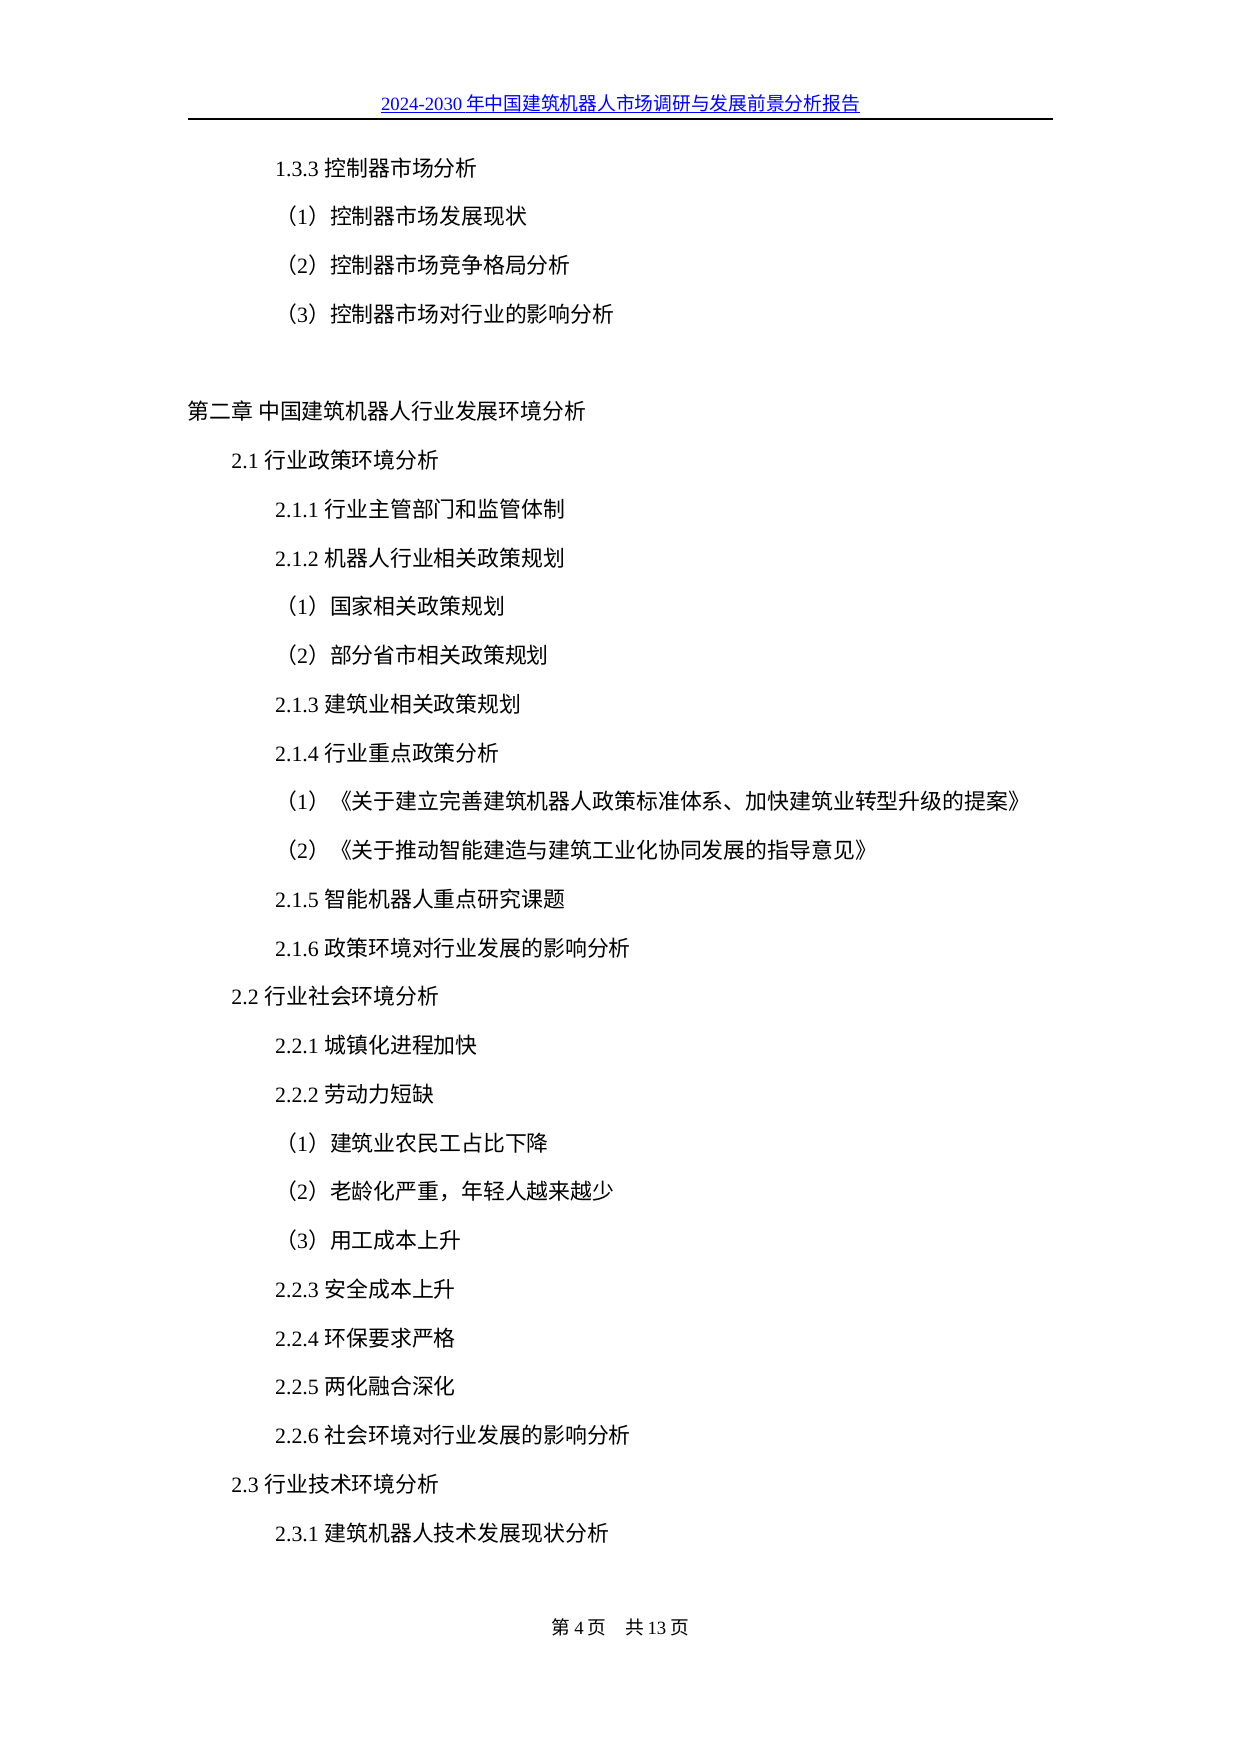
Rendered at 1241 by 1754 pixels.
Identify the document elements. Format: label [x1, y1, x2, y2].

text [187, 150, 1053, 1548]
